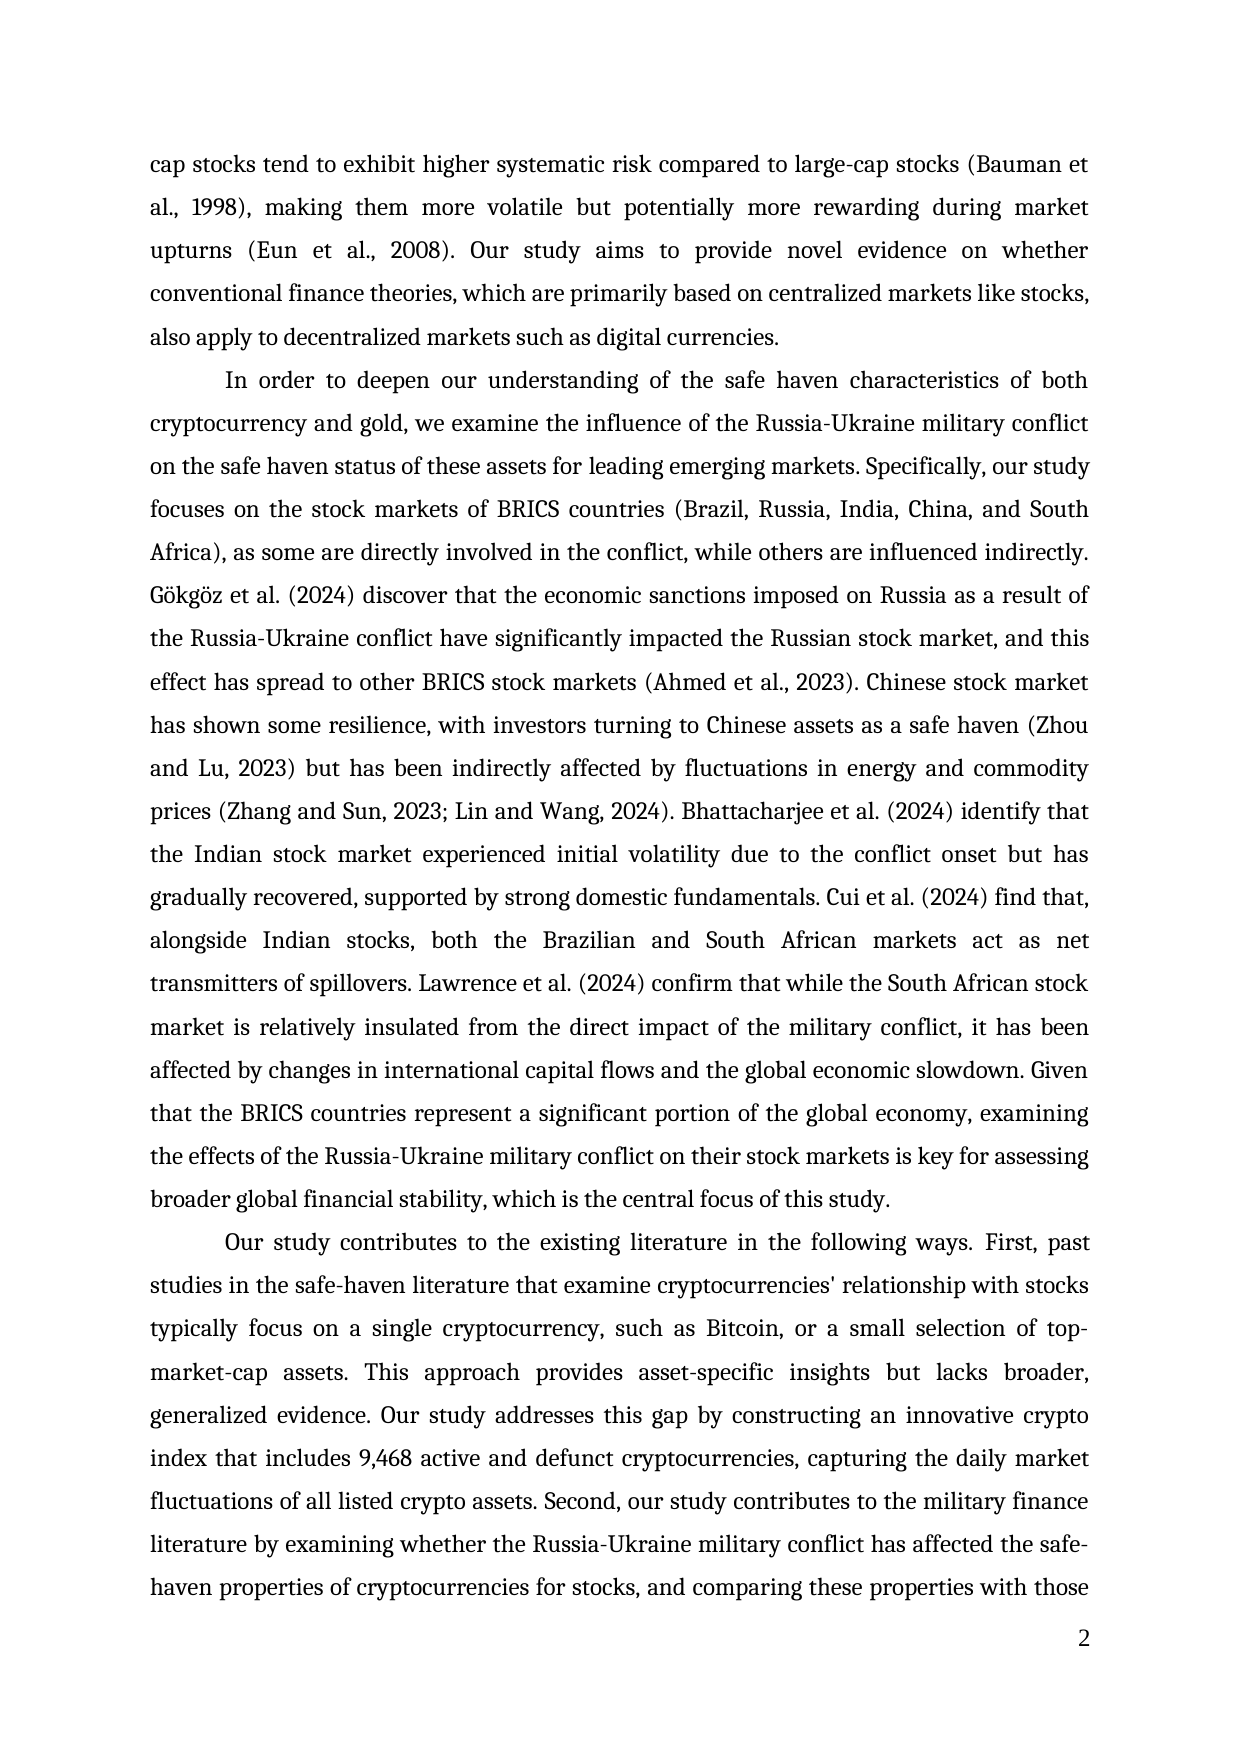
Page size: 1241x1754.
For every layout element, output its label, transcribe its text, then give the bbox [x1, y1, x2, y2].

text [150, 150, 1090, 351]
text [150, 1228, 1090, 1602]
text In order to deepen our understanding of the safe haven characteristics of both cryptocurrency and gold, we examine the influence of the Russia-Ukraine military conflict on the safe haven status of these assets for leading emerging markets. Specifically, our study focuses on the stock markets of BRICS countries (Brazil, Russia, India, China, and South Africa), as some are directly involved in the conflict, while others are influenced indirectly. Gökgöz et al. (2024) discover that the economic sanctions imposed on Russia as a result of the Russia-Ukraine conflict have significantly impacted the Russian stock market, and this effect has spread to other BRICS stock markets (Ahmed et al., 2023). Chinese stock market has shown some resilience, with investors turning to Chinese assets as a safe haven (Zhou and Lu, 2023) but has been indirectly affected by fluctuations in energy and commodity prices (Zhang and Sun, 2023; Lin and Wang, 2024). Bhattacharjee et al. (2024) identify that the Indian stock market experienced initial volatility due to the conflict onset but has gradually recovered, supported by strong domestic fundamentals. Cui et al. (2024) find that, alongside Indian stocks, both the Brazilian and South African markets act as net transmitters of spillovers. Lawrence et al. (2024) confirm that while the South African stock market is relatively insulated from the direct impact of the military conflict, it has been affected by changes in international capital flows and the global economic slowdown. Given that the BRICS countries represent a significant portion of the global economy, examining the effects of the Russia-Ukraine military conflict on their stock markets is key for assessing broader global financial stability, which is the central focus of this study. [150, 366, 1090, 1214]
